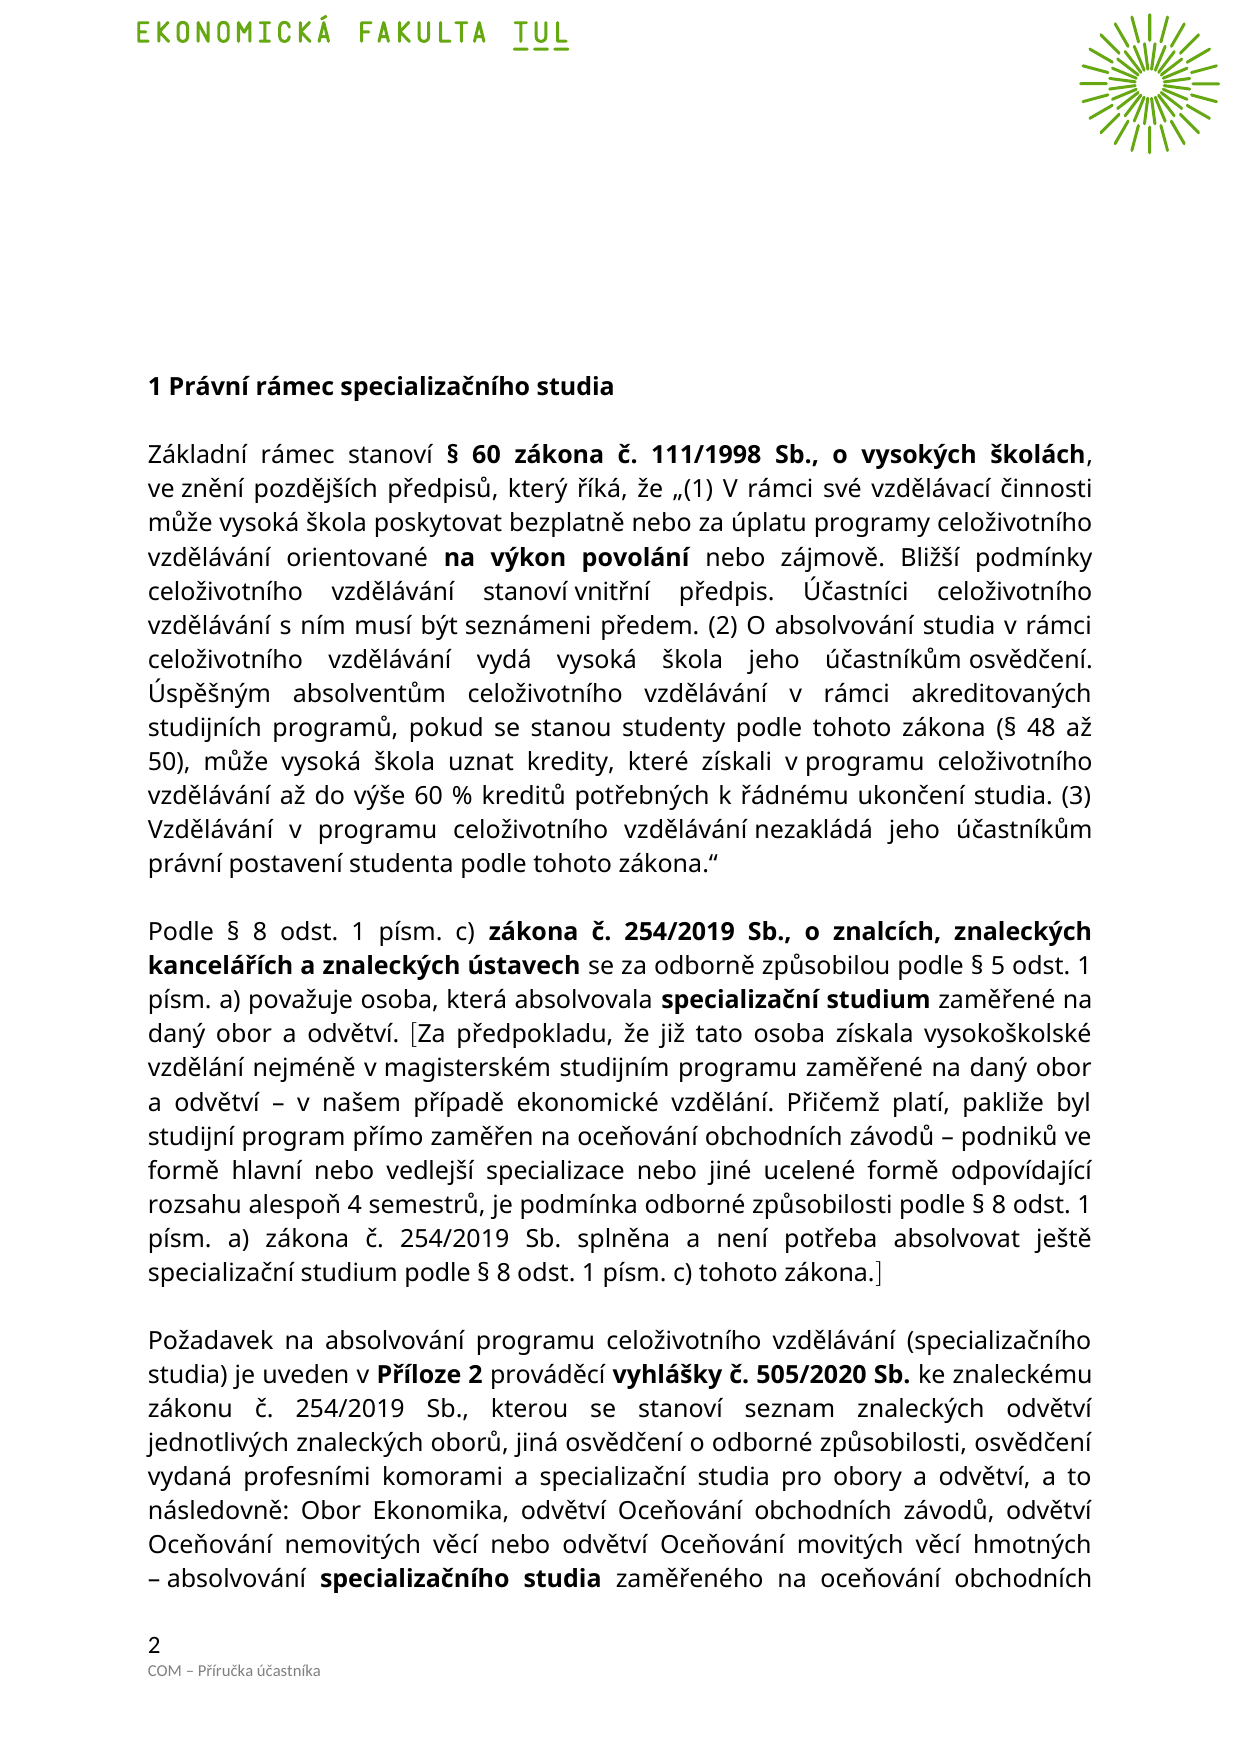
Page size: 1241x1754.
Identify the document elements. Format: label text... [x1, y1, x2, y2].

text 1 Právní rámec specializačního studia [148, 369, 1093, 403]
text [148, 1323, 1093, 1595]
text Základní rámec stanoví § 60 zákona č. 111/1998 Sb., o vysokých školách, ve znění pozdějších předpisů, který říká, že „(1) V rámci své vzdělávací činnosti může vysoká škola poskytovat bezplatně nebo za úplatu programy celoživotního vzdělávání orientované na výkon povolání nebo zájmově. Bližší podmínky celoživotního vzdělávání stanoví vnitřní předpis. Účastníci celoživotního vzdělávání s ním musí být seznámeni předem. (2) O absolvování studia v rámci celoživotního vzdělávání vydá vysoká škola jeho účastníkům osvědčení. Úspěšným absolventům celoživotního vzdělávání v rámci akreditovaných studijních programů, pokud se stanou studenty podle tohoto zákona (§ 48 až 50), může vysoká škola uznat kredity, které získali v programu celoživotního vzdělávání až do výše 60 % kreditů potřebných k řádnému ukončení studia. (3) Vzdělávání v programu celoživotního vzdělávání nezakládá jeho účastníkům právní postavení studenta podle tohoto zákona.“ [148, 437, 1093, 880]
text Podle § 8 odst. 1 písm. c) zákona č. 254/2019 Sb., o znalcích, znaleckých kancelářích a znaleckých ústavech se za odborně způsobilou podle § 5 odst. 1 písm. a) považuje osoba, která absolvovala specializační studium zaměřené na daný obor a odvětví. Za předpokladu, že již tato osoba získala vysokoškolské vzdělání nejméně v magisterském studijním programu zaměřené na daný obor a odvětví – v našem případě ekonomické vzdělání. Přičemž platí, pakliže byl studijní program přímo zaměřen na oceňování obchodních závodů – podniků ve formě hlavní nebo vedlejší specializace nebo jiné ucelené formě odpovídající rozsahu alespoň 4 semestrů, je podmínka odborné způsobilosti podle § 8 odst. 1 písm. a) zákona č. 254/2019 Sb. splněna a není potřeba absolvovat ještě specializační studium podle § 8 odst. 1 písm. c) tohoto zákona. [148, 914, 1093, 1288]
